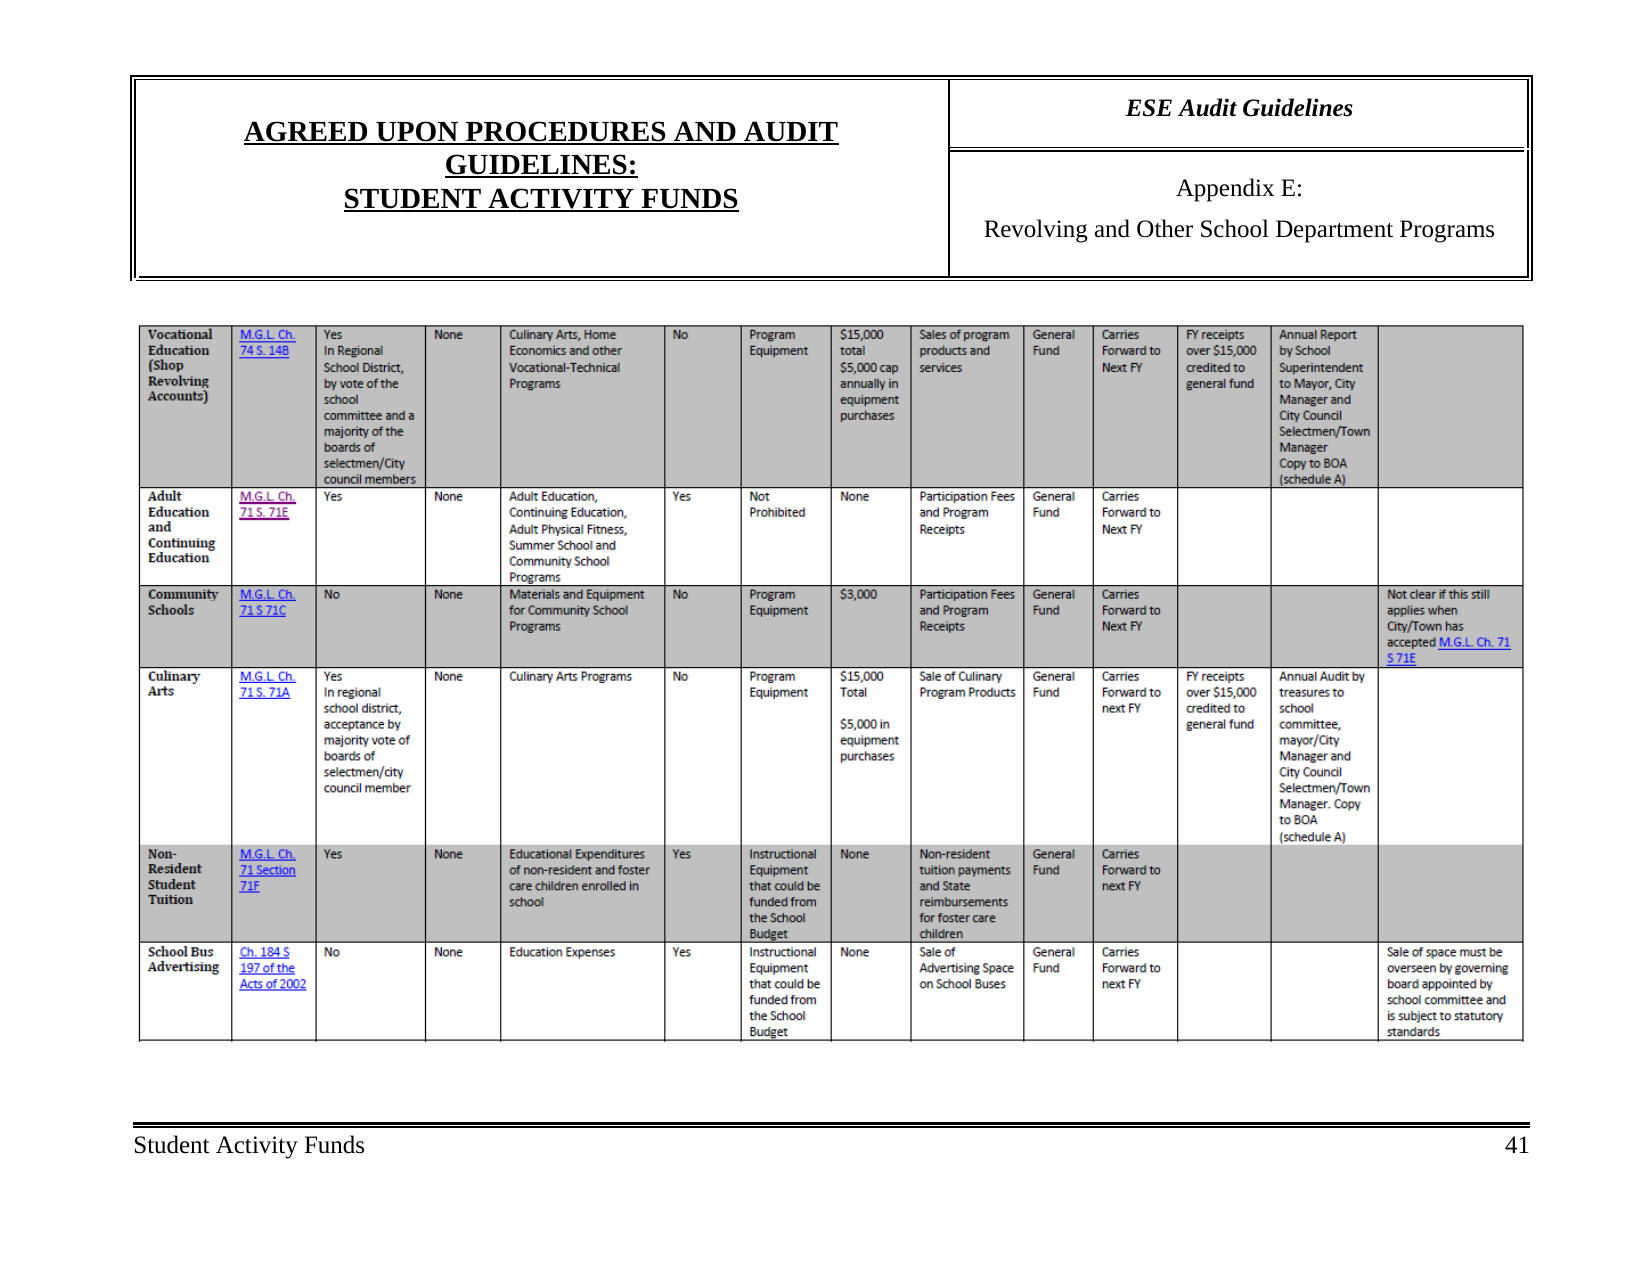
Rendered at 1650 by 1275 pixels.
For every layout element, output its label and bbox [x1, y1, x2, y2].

picture [123, 306, 1535, 1051]
